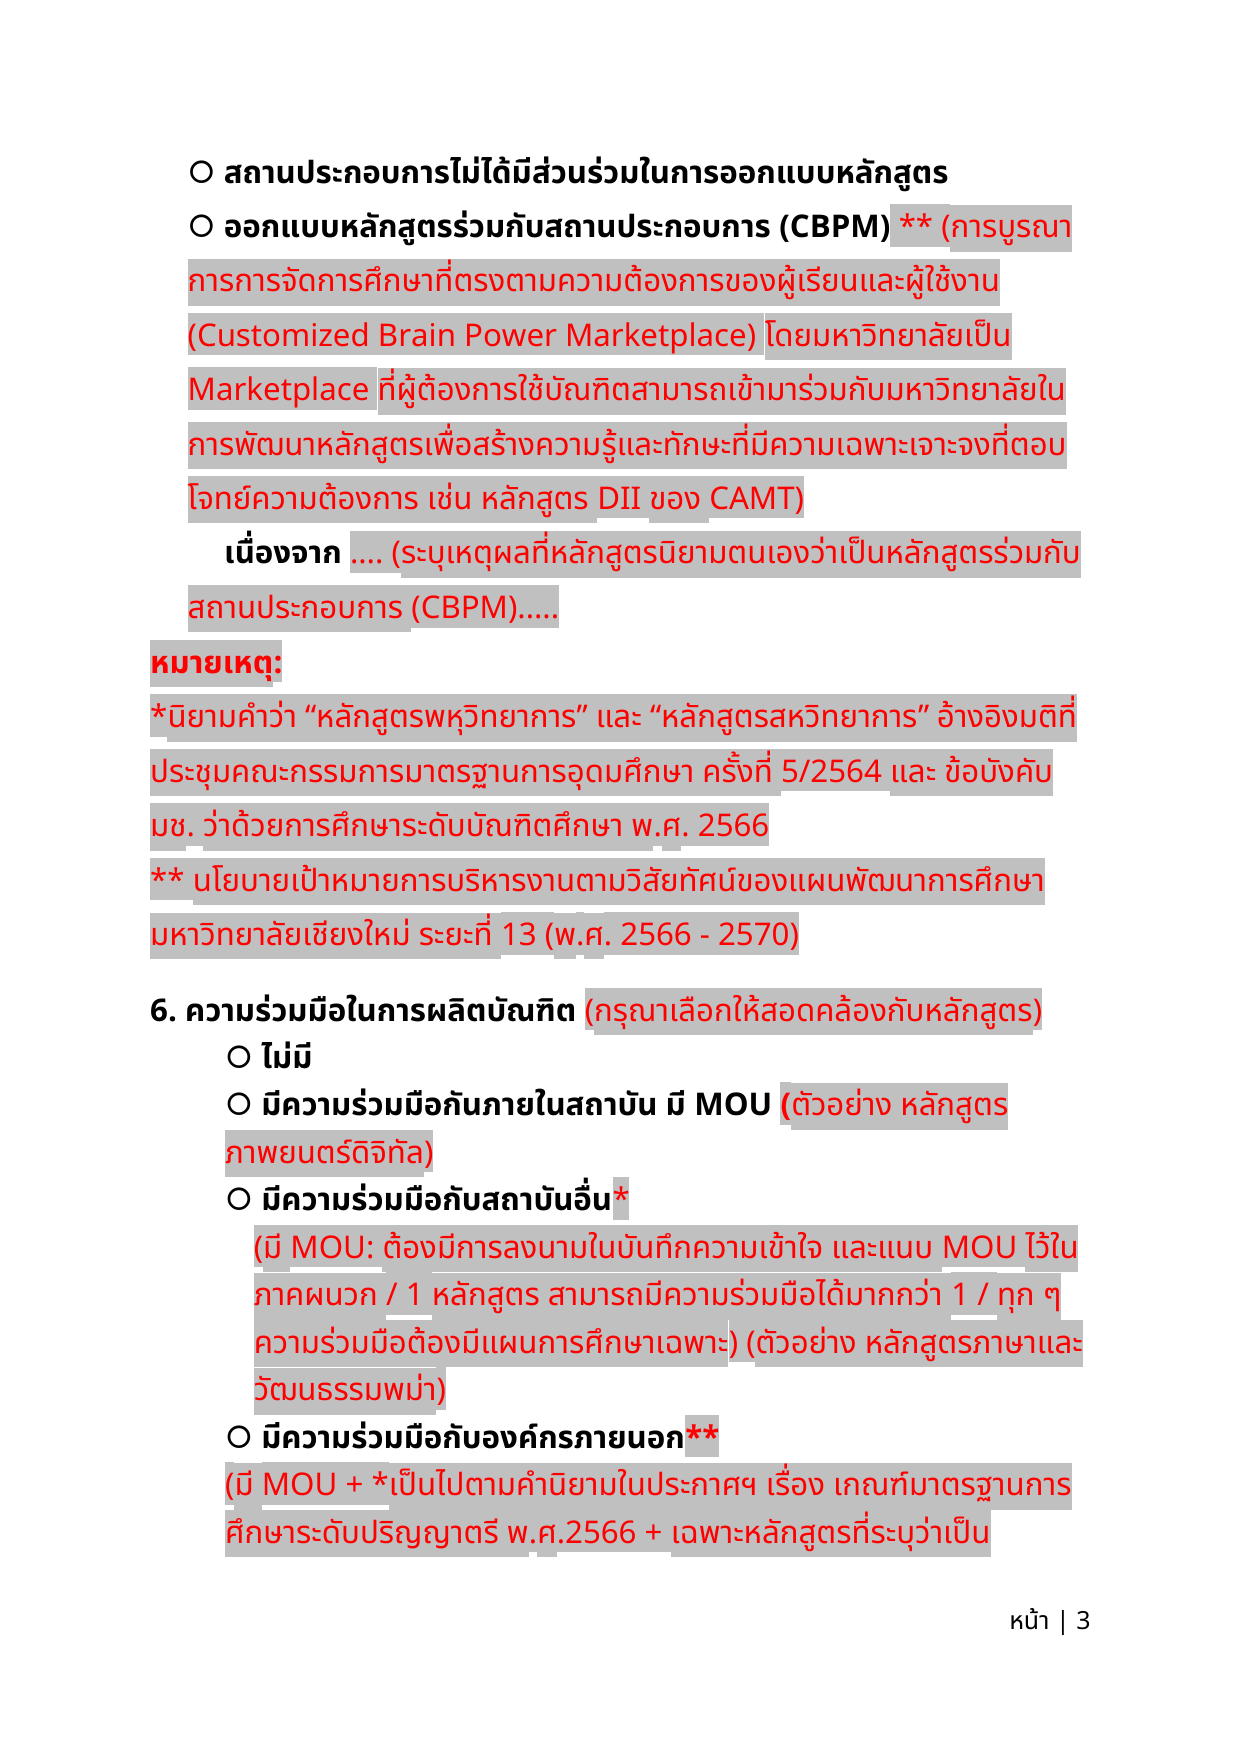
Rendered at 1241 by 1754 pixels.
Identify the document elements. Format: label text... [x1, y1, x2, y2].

text มีความร่วมมือกันภายในสถาบัน มี MOU (ตัวอย่าง หลักสูตรภาพยนตร์ดิจิทัล) [225, 1082, 1090, 1177]
text (มี MOU: ต้องมีการลงนามในบันทึกความเข้าใจ และแนบ MOU ไว้ในภาคผนวก / 1 หลักสูตร สามารถมีความร่วมมือได้มากกว่า 1 / ทุก ๆ ความร่วมมือต้องมีแผนการศึกษาเฉพาะ) (ตัวอย่าง หลักสูตรภาษาและวัฒนธรรมพม่า) [432, 1225, 1090, 1415]
text เนื่องจาก .... (ระบุเหตุผลที่หลักสูตรนิยามตนเองว่าเป็นหลักสูตรร่วมกับสถานประกอบการ (CBPM)..... [187, 531, 1090, 632]
text หมายเหตุ: *นิยามคำว่า “หลักสูตรพหุวิทยาการ” และ “หลักสูตรสหวิทยาการ” อ้างอิงมติที่ประชุมคณะกรรมการมาตรฐานการอุดมศึกษา ครั้งที่ 5/2564 และ ข้อบังคับมช. ว่าด้วยการศึกษาระดับบัณฑิตศึกษา พ.ศ. 2566 [150, 639, 1090, 851]
text มีความร่วมมือกับองค์กรภายนอก** [225, 1415, 1090, 1462]
text มีความร่วมมือกับสถาบันอื่น* [150, 1177, 1090, 1225]
text สถานประกอบการไม่ได้มีส่วนร่วมในการออกแบบหลักสูตร ออกแบบหลักสูตรร่วมกับสถานประกอบการ (CBPM) ** (การบูรณาการการจัดการศึกษาที่ตรงตามความต้องการของผู้เรียนและผู้ใช้งาน (Customized Brain Power Marketplace) โดยมหาวิทยาลัยเป็น Marketplace ที่ผู้ต้องการใช้บัณฑิตสามารถเข้ามาร่วมกับมหาวิทยาลัยในการพัฒนาหลักสูตรเพื่อสร้างความรู้และทักษะที่มีความเฉพาะเจาะจงที่ตอบโจทย์ความต้องการ เช่น หลักสูตร DII ของ CAMT) [187, 150, 1090, 523]
text (มี MOU: ต้องมีการลงนามในบันทึกความเข้าใจ และแนบ MOU ไว้ในภาคผนวก / 1 หลักสูตร สามารถมีความร่วมมือได้มากกว่า 1 / ทุก ๆ ความร่วมมือต้องมีแผนการศึกษาเฉพาะ) (ตัวอย่าง หลักสูตรภาษาและวัฒนธรรมพม่า) [253, 1225, 436, 1415]
text 6. ความร่วมมือในการผลิตบัณฑิต (กรุณาเลือกให้สอดคล้องกับหลักสูตร) [150, 987, 1090, 1035]
text ไม่มี [225, 1035, 1090, 1082]
text ** นโยบายเป้าหมายการบริหารงานตามวิสัยทัศน์ของแผนพัฒนาการศึกษา มหาวิทยาลัยเชียงใหม่ ระยะที่ 13 (พ.ศ. 2566 - 2570) [150, 858, 1090, 959]
